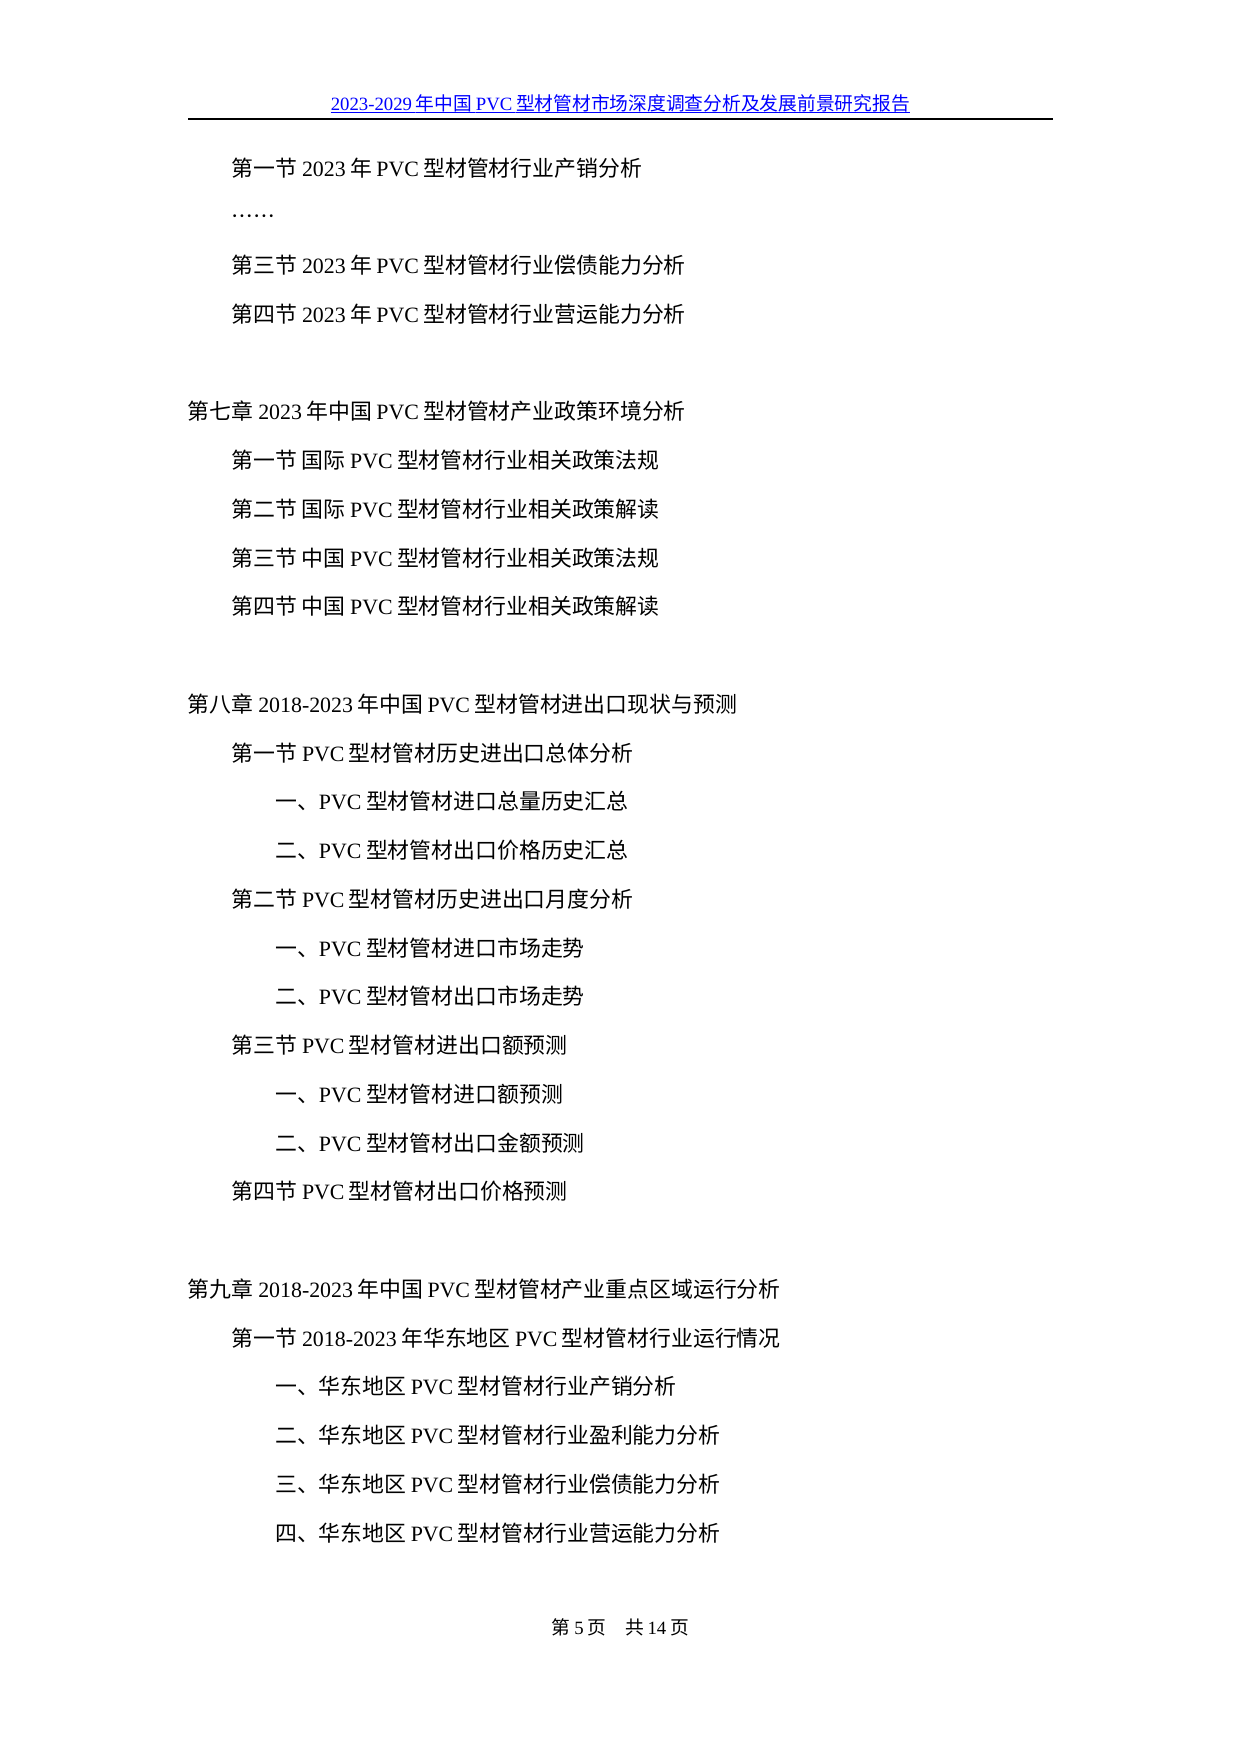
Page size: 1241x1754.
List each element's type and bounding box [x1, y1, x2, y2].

text [187, 150, 1053, 1548]
